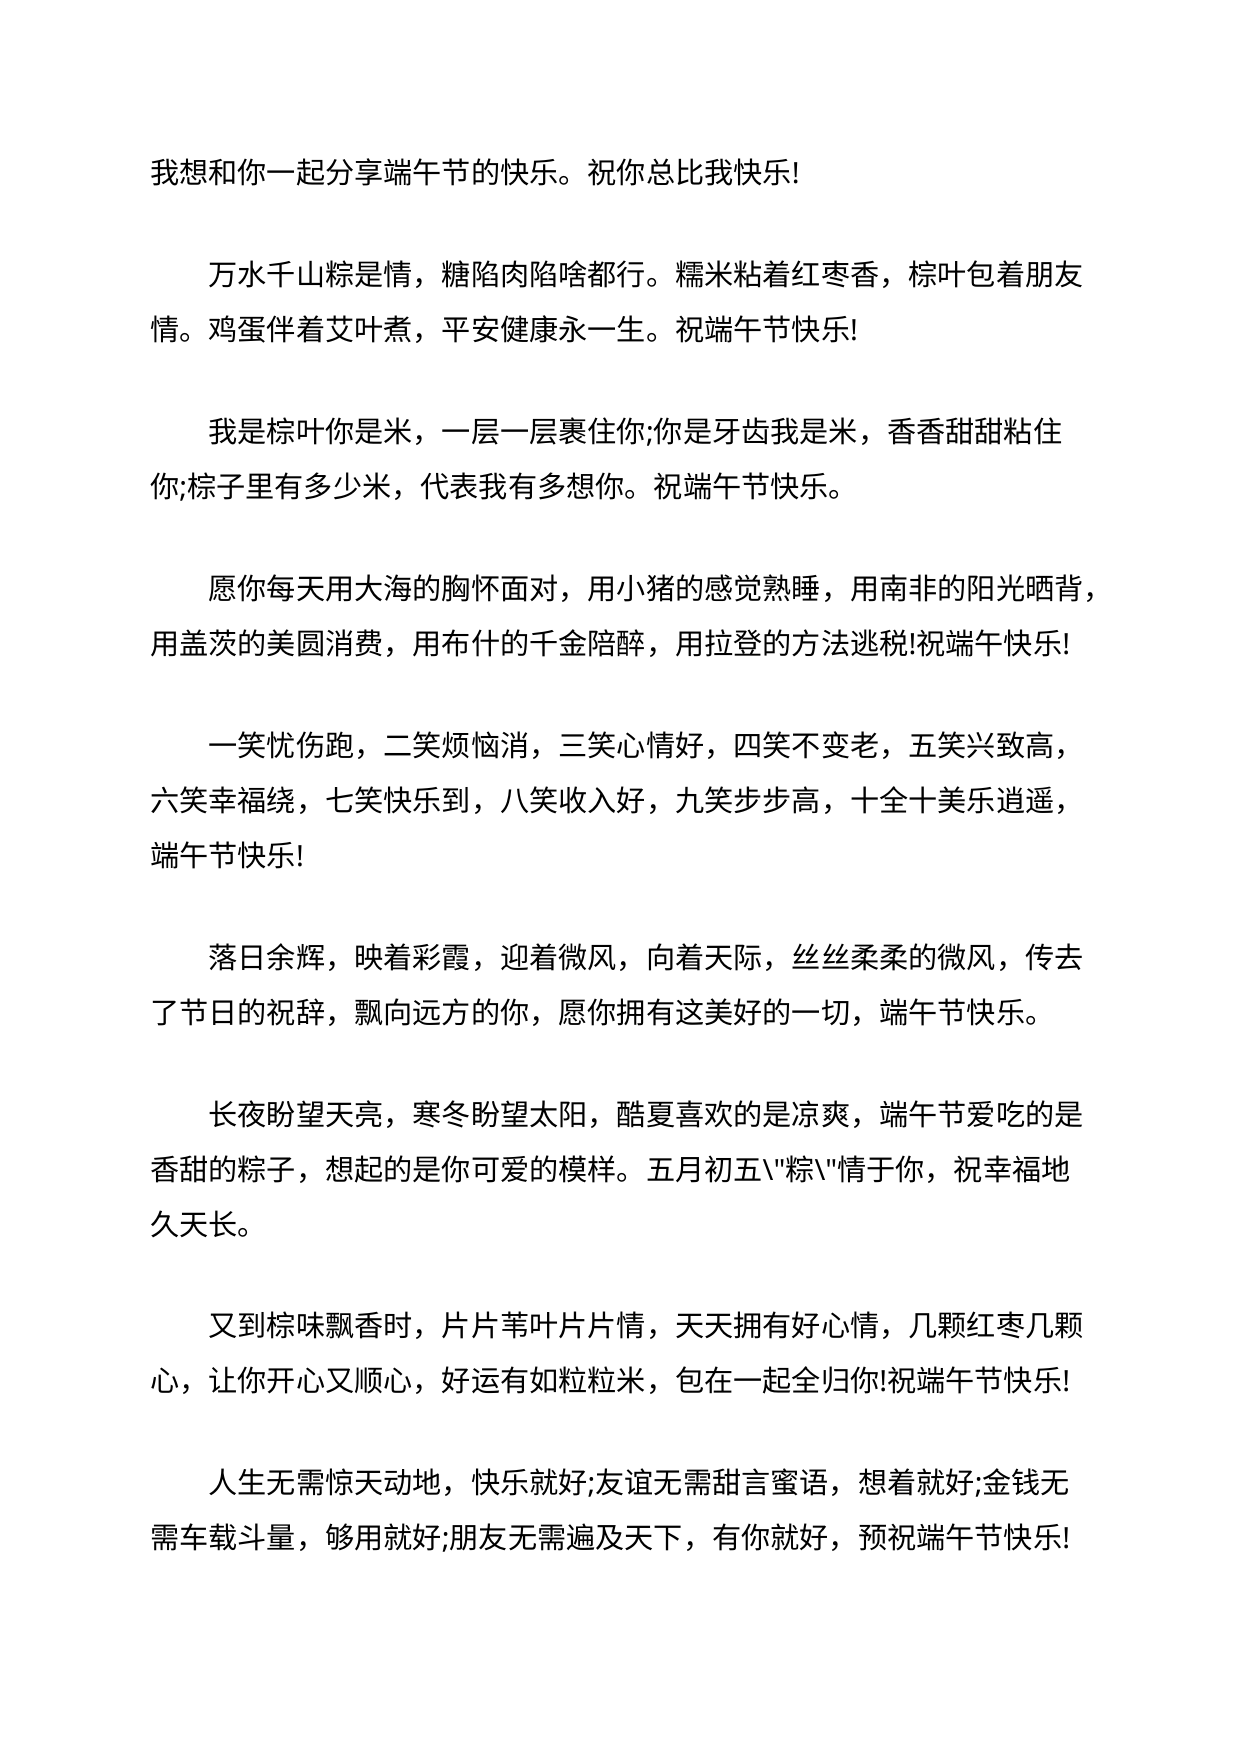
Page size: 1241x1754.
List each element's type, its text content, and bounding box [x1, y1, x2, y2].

text 愿你每天用大海的胸怀面对，用小猪的感觉熟睡，用南非的阳光晒背，用盖茨的美圆消费，用布什的千金陪醉，用拉登的方法逃税!祝端午快乐! [150, 566, 1090, 663]
text 长夜盼望天亮，寒冬盼望太阳，酷夏喜欢的是凉爽，端午节爱吃的是香甜的粽子，想起的是你可爱的模样。五月初五\"粽\"情于你，祝幸福地久天长。 [150, 1091, 1090, 1243]
text 我是棕叶你是米，一层一层裹住你;你是牙齿我是米，香香甜甜粘住你;棕子里有多少米，代表我有多想你。祝端午节快乐。 [150, 409, 1090, 506]
text 人生无需惊天动地，快乐就好;友谊无需甜言蜜语，想着就好;金钱无需车载斗量，够用就好;朋友无需遍及天下，有你就好，预祝端午节快乐! [150, 1460, 1090, 1557]
text 又到棕味飘香时，片片苇叶片片情，天天拥有好心情，几颗红枣几颗心，让你开心又顺心，好运有如粒粒米，包在一起全归你!祝端午节快乐! [150, 1303, 1090, 1400]
text 一笑忧伤跑，二笑烦恼消，三笑心情好，四笑不变老，五笑兴致高，六笑幸福绕，七笑快乐到，八笑收入好，九笑步步高，十全十美乐逍遥，端午节快乐! [150, 723, 1090, 875]
text 落日余辉，映着彩霞，迎着微风，向着天际，丝丝柔柔的微风，传去了节日的祝辞，飘向远方的你，愿你拥有这美好的一切，端午节快乐。 [150, 934, 1090, 1032]
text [150, 150, 1090, 192]
text 万水千山粽是情，糖陷肉陷啥都行。糯米粘着红枣香，棕叶包着朋友情。鸡蛋伴着艾叶煮，平安健康永一生。祝端午节快乐! [150, 252, 1090, 349]
